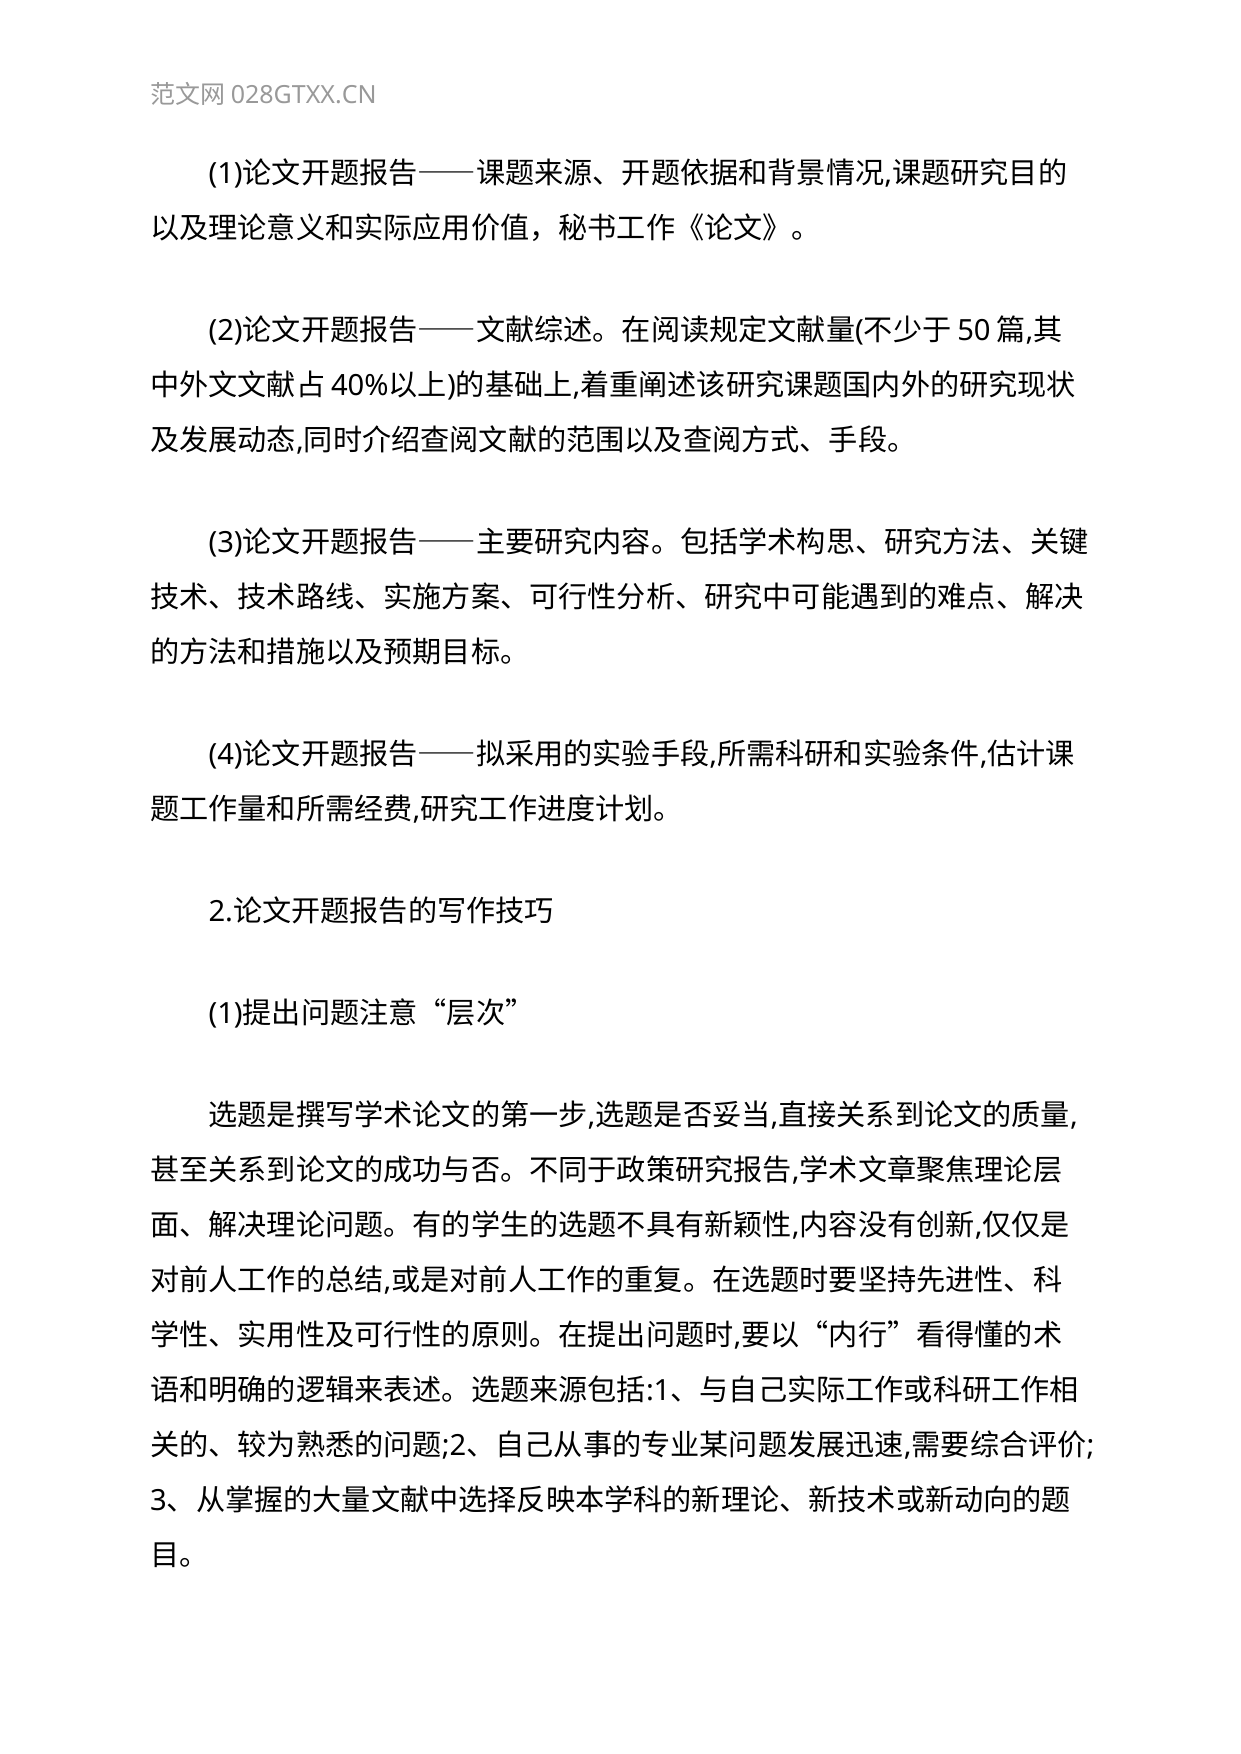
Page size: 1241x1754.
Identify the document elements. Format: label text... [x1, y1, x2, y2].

text (2)论文开题报告——文献综述。在阅读规定文献量(不少于50篇,其中外文文献占40%以上)的基础上,着重阐述该研究课题国内外的研究现状及发展动态,同时介绍查阅文献的范围以及查阅方式、手段。 [150, 307, 1090, 459]
text (1)论文开题报告——课题来源、开题依据和背景情况,课题研究目的以及理论意义和实际应用价值，秘书工作《论文》。 [150, 150, 1090, 247]
text 选题是撰写学术论文的第一步,选题是否妥当,直接关系到论文的质量,甚至关系到论文的成功与否。不同于政策研究报告,学术文章聚焦理论层面、解决理论问题。有的学生的选题不具有新颖性,内容没有创新,仅仅是对前人工作的总结,或是对前人工作的重复。在选题时要坚持先进性、科学性、实用性及可行性的原则。在提出问题时,要以“内行”看得懂的术语和明确的逻辑来表述。选题来源包括:1、与自己实际工作或科研工作相关的、较为熟悉的问题;2、自己从事的专业某问题发展迅速,需要综合评价;3、从掌握的大量文献中选择反映本学科的新理论、新技术或新动向的题目。 [150, 1091, 1090, 1574]
text (3)论文开题报告——主要研究内容。包括学术构思、研究方法、关键技术、技术路线、实施方案、可行性分析、研究中可能遇到的难点、解决的方法和措施以及预期目标。 [150, 519, 1090, 671]
text (1)提出问题注意“层次” [150, 989, 1090, 1032]
text (4)论文开题报告——拟采用的实验手段,所需科研和实验条件,估计课题工作量和所需经费,研究工作进度计划。 [150, 730, 1090, 828]
text 2.论文开题报告的写作技巧 [150, 887, 1090, 930]
